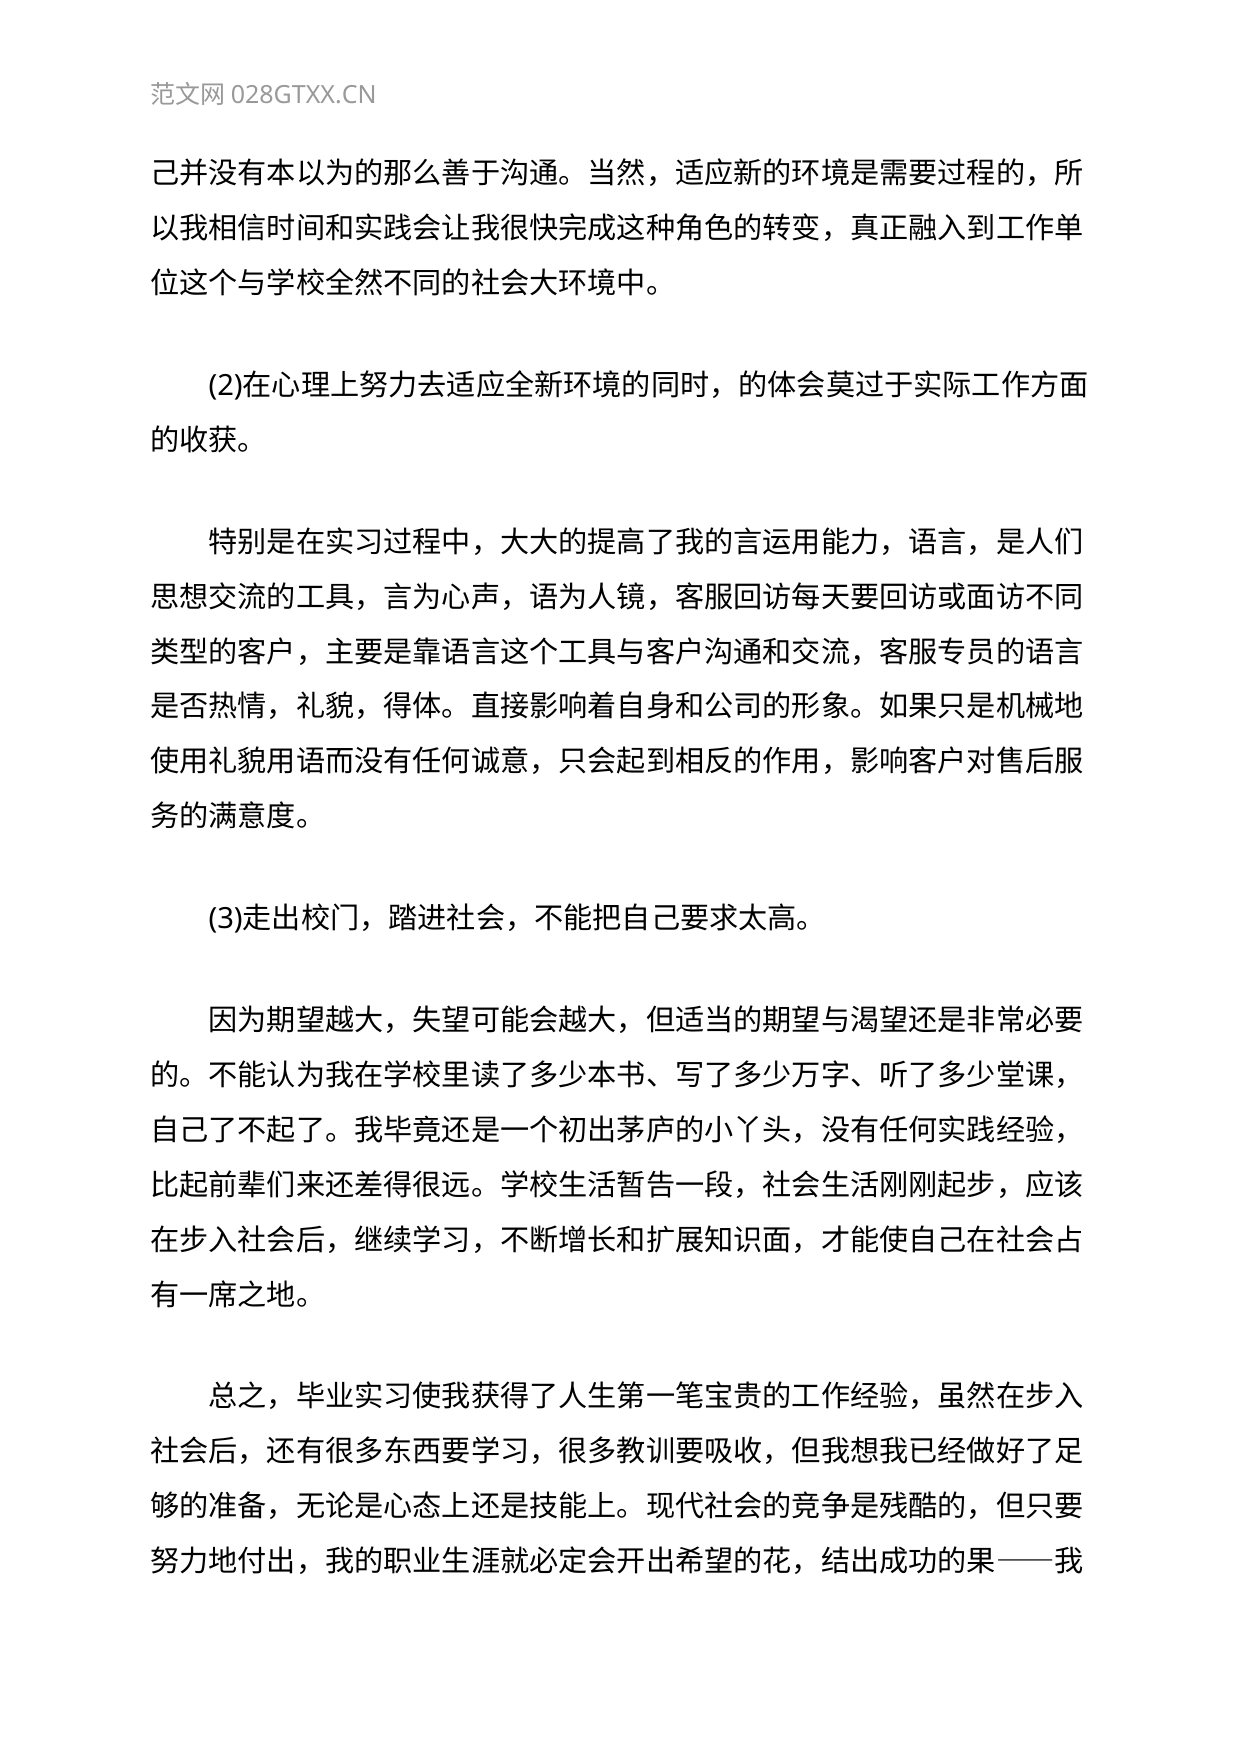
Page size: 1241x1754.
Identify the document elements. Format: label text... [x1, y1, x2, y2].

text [150, 150, 1090, 302]
text (2)在心理上努力去适应全新环境的同时，的体会莫过于实际工作方面的收获。 [150, 362, 1090, 459]
text 因为期望越大，失望可能会越大，但适当的期望与渴望还是非常必要的。不能认为我在学校里读了多少本书、写了多少万字、听了多少堂课，自己了不起了。我毕竟还是一个初出茅庐的小丫头，没有任何实践经验，比起前辈们来还差得很远。学校生活暂告一段，社会生活刚刚起步，应该在步入社会后，继续学习，不断增长和扩展知识面，才能使自己在社会占有一席之地。 [150, 997, 1090, 1313]
text (3)走出校门，踏进社会，不能把自己要求太高。 [150, 894, 1090, 937]
text 特别是在实习过程中，大大的提高了我的言运用能力，语言，是人们思想交流的工具，言为心声，语为人镜，客服回访每天要回访或面访不同类型的客户，主要是靠语言这个工具与客户沟通和交流，客服专员的语言是否热情，礼貌，得体。直接影响着自身和公司的形象。如果只是机械地使用礼貌用语而没有任何诚意，只会起到相反的作用，影响客户对售后服务的满意度。 [150, 518, 1090, 835]
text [150, 1373, 1090, 1580]
